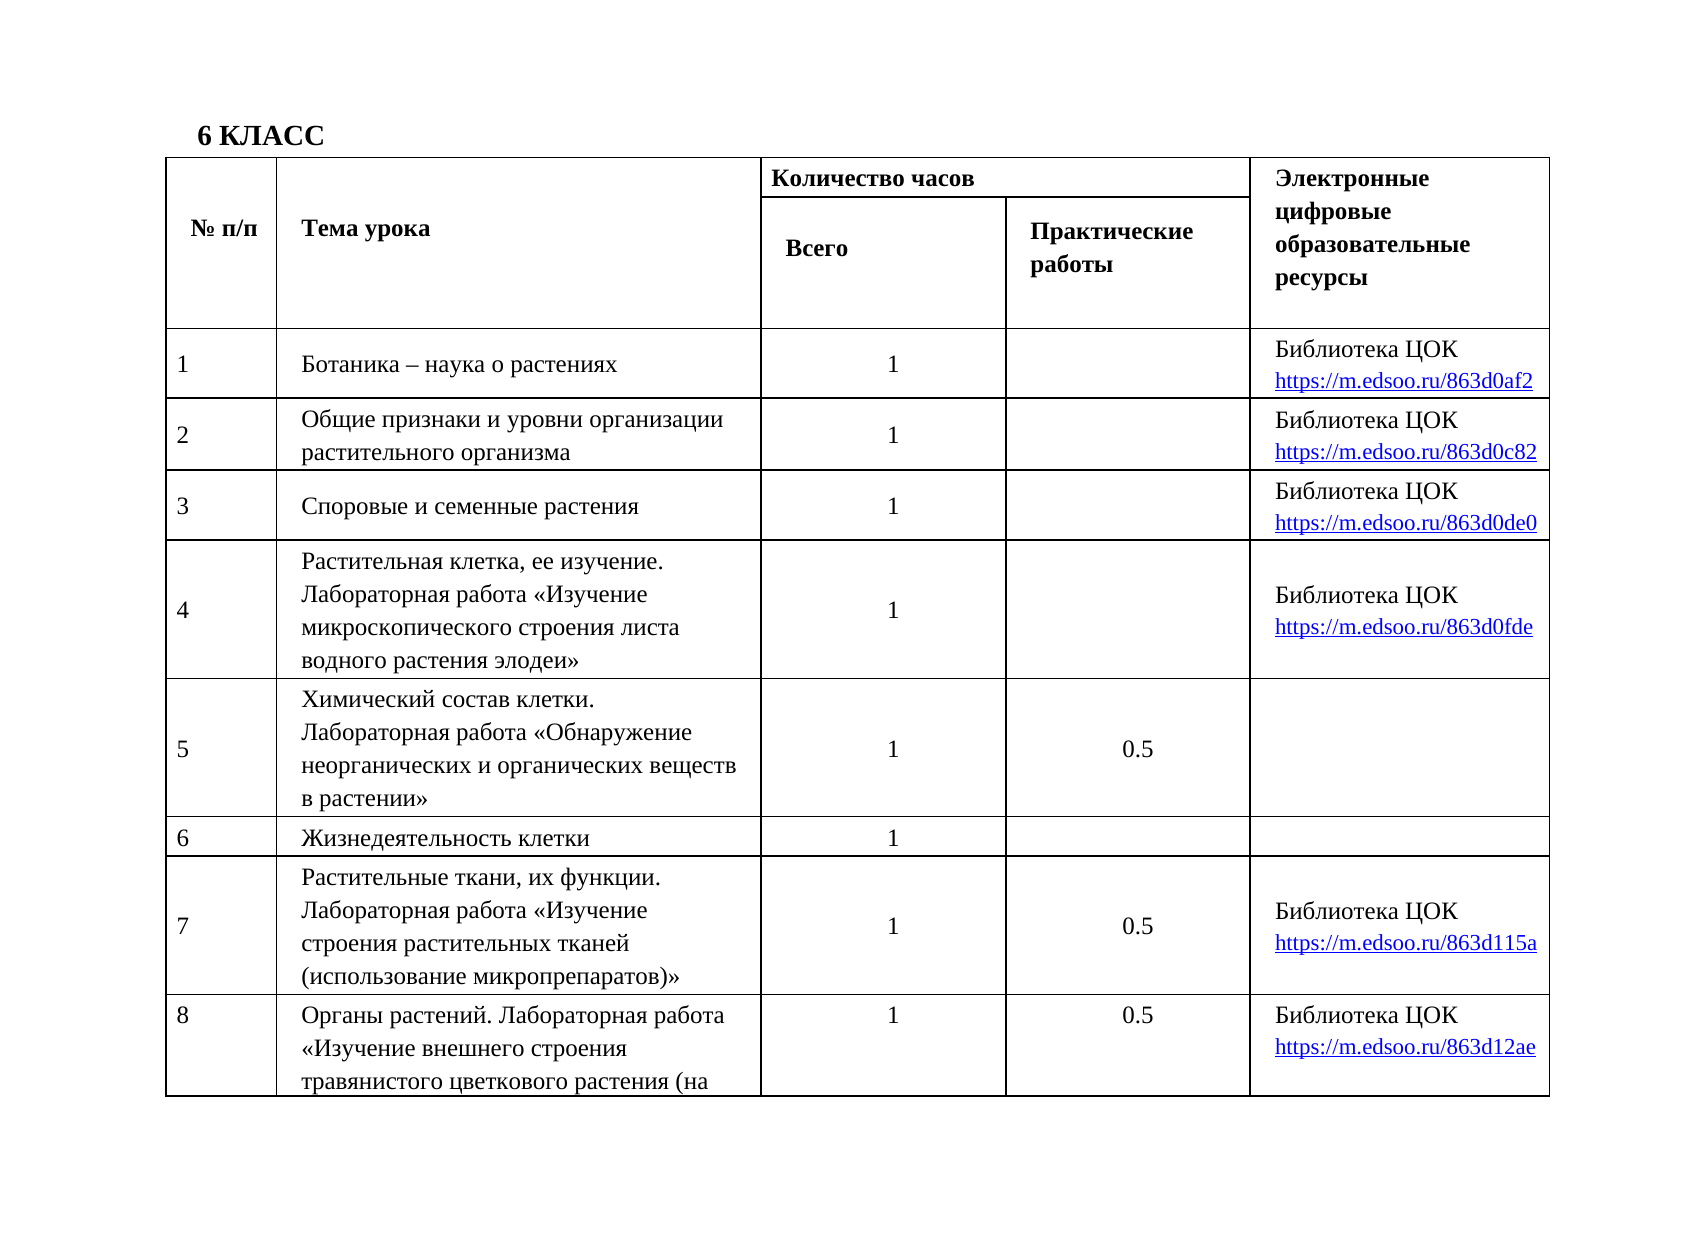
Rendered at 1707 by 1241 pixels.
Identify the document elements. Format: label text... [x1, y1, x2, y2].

table_cell Библиотека ЦОК https://m.edsoo.ru/863d115a [1251, 857, 1549, 994]
table_cell Практические работы [1007, 198, 1249, 327]
table_cell Споровые и семенные растения [277, 471, 760, 539]
table_cell [1007, 541, 1249, 677]
table_cell 1 [762, 817, 1005, 855]
table_cell 1 [762, 995, 1005, 1095]
table_cell [1251, 817, 1549, 855]
table_header № п/п [167, 158, 276, 327]
table_cell [1007, 329, 1249, 397]
table_cell 2 [167, 399, 276, 469]
table_cell 1 [762, 857, 1005, 994]
table_cell 1 [762, 679, 1005, 816]
table_cell 3 [167, 471, 276, 539]
table_header Тема урока [277, 158, 760, 327]
table_header Электронные цифровые образовательные ресурсы [1251, 158, 1549, 327]
table_cell 5 [167, 679, 276, 816]
table_cell 1 [762, 329, 1005, 397]
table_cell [1251, 995, 1549, 1095]
table_cell Растительная клетка, ее изучение. Лабораторная работа «Изучение микроскопического строения листа водного растения элодеи» [277, 541, 760, 677]
table_cell 1 [762, 541, 1005, 677]
table_cell 0.5 [1007, 995, 1249, 1095]
table_cell [1007, 817, 1249, 855]
table_cell Библиотека ЦОК https://m.edsoo.ru/863d0c82 [1251, 399, 1549, 469]
table_cell Библиотека ЦОК https://m.edsoo.ru/863d0af2 [1251, 329, 1549, 397]
table_cell Химический состав клетки. Лабораторная работа «Обнаружение неорганических и органических веществ в растении» [277, 679, 760, 816]
table_cell Общие признаки и уровни организации растительного организма [277, 399, 760, 469]
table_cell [277, 995, 760, 1095]
table_cell Библиотека ЦОК https://m.edsoo.ru/863d0de0 [1251, 471, 1549, 539]
table_cell Библиотека ЦОК https://m.edsoo.ru/863d0fde [1251, 541, 1549, 677]
table_cell Всего [762, 198, 1005, 327]
table_cell 1 [762, 471, 1005, 539]
table_cell 7 [167, 857, 276, 994]
table_cell [1007, 471, 1249, 539]
text 6 КЛАСС [190, 118, 1618, 152]
table_header Количество часов [762, 158, 1249, 196]
table_cell [1251, 679, 1549, 816]
table_cell 1 [762, 399, 1005, 469]
table_cell 0.5 [1007, 679, 1249, 816]
table_cell Жизнедеятельность клетки [277, 817, 760, 855]
table_cell 4 [167, 541, 276, 677]
table_cell 1 [167, 329, 276, 397]
table_cell Ботаника – наука о растениях [277, 329, 760, 397]
table_cell 0.5 [1007, 857, 1249, 994]
table_cell 6 [167, 817, 276, 855]
table_cell 8 [167, 995, 276, 1095]
table_cell [1007, 399, 1249, 469]
table_cell Растительные ткани, их функции. Лабораторная работа «Изучение строения растительных тканей (использование микропрепаратов)» [277, 857, 760, 994]
